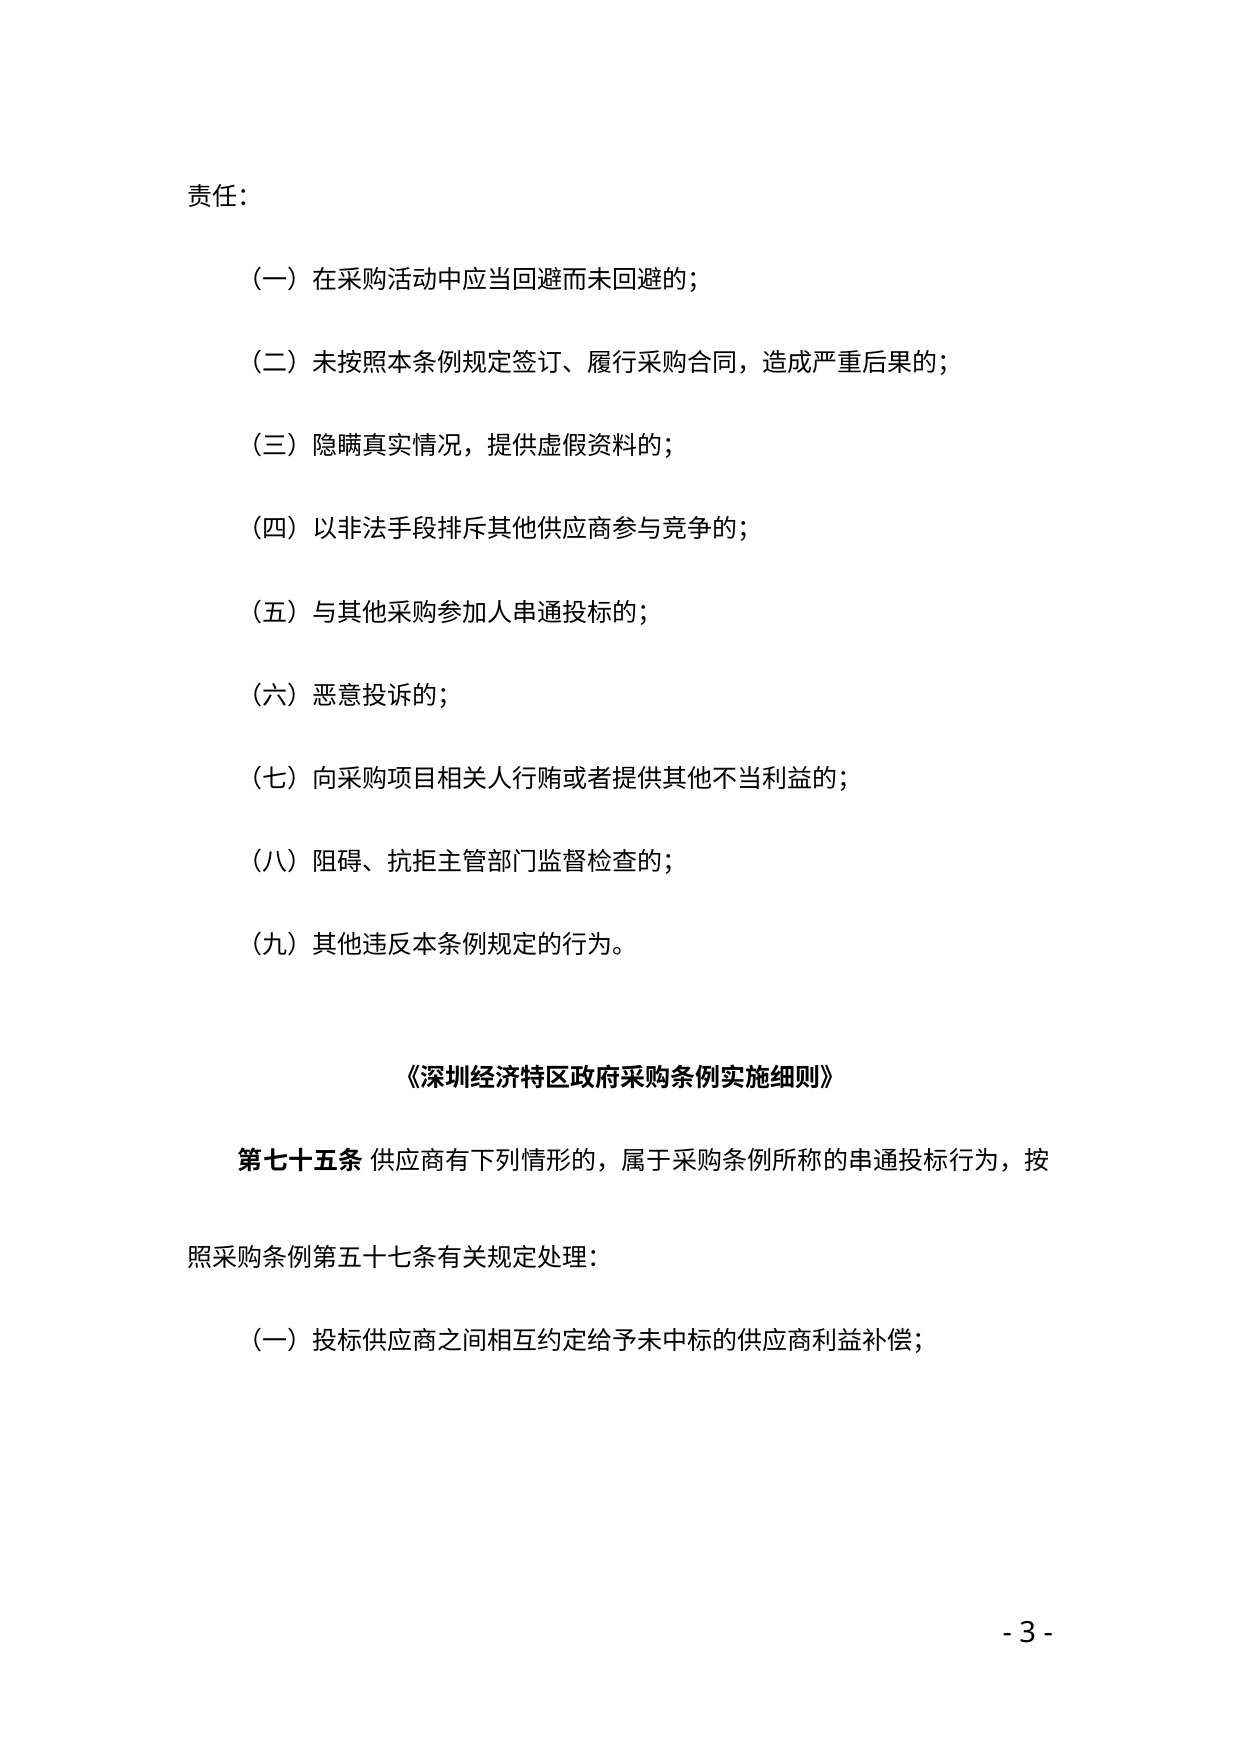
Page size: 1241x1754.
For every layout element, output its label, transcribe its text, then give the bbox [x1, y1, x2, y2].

text （一）在采购活动中应当回避而未回避的； [187, 245, 1053, 310]
text （一）投标供应商之间相互约定给予未中标的供应商利益补偿； [187, 1306, 1053, 1371]
text （六）恶意投诉的； [187, 661, 1053, 726]
text （九）其他违反本条例规定的行为。 [187, 910, 1053, 975]
text （三）隐瞒真实情况，提供虚假资料的； [187, 411, 1053, 476]
text （五）与其他采购参加人串通投标的； [187, 578, 1053, 643]
text （二）未按照本条例规定签订、履行采购合同，造成严重后果的； [187, 328, 1053, 393]
text （八）阻碍、抗拒主管部门监督检查的； [187, 827, 1053, 892]
text 第七十五条 供应商有下列情形的，属于采购条例所称的串通投标行为，按照采购条例第五十七条有关规定处理： [187, 1126, 1053, 1288]
text 《深圳经济特区政府采购条例实施细则》 [187, 1043, 1053, 1108]
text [187, 162, 1053, 227]
text （四）以非法手段排斥其他供应商参与竞争的； [187, 494, 1053, 559]
text （七）向采购项目相关人行贿或者提供其他不当利益的； [187, 744, 1053, 809]
